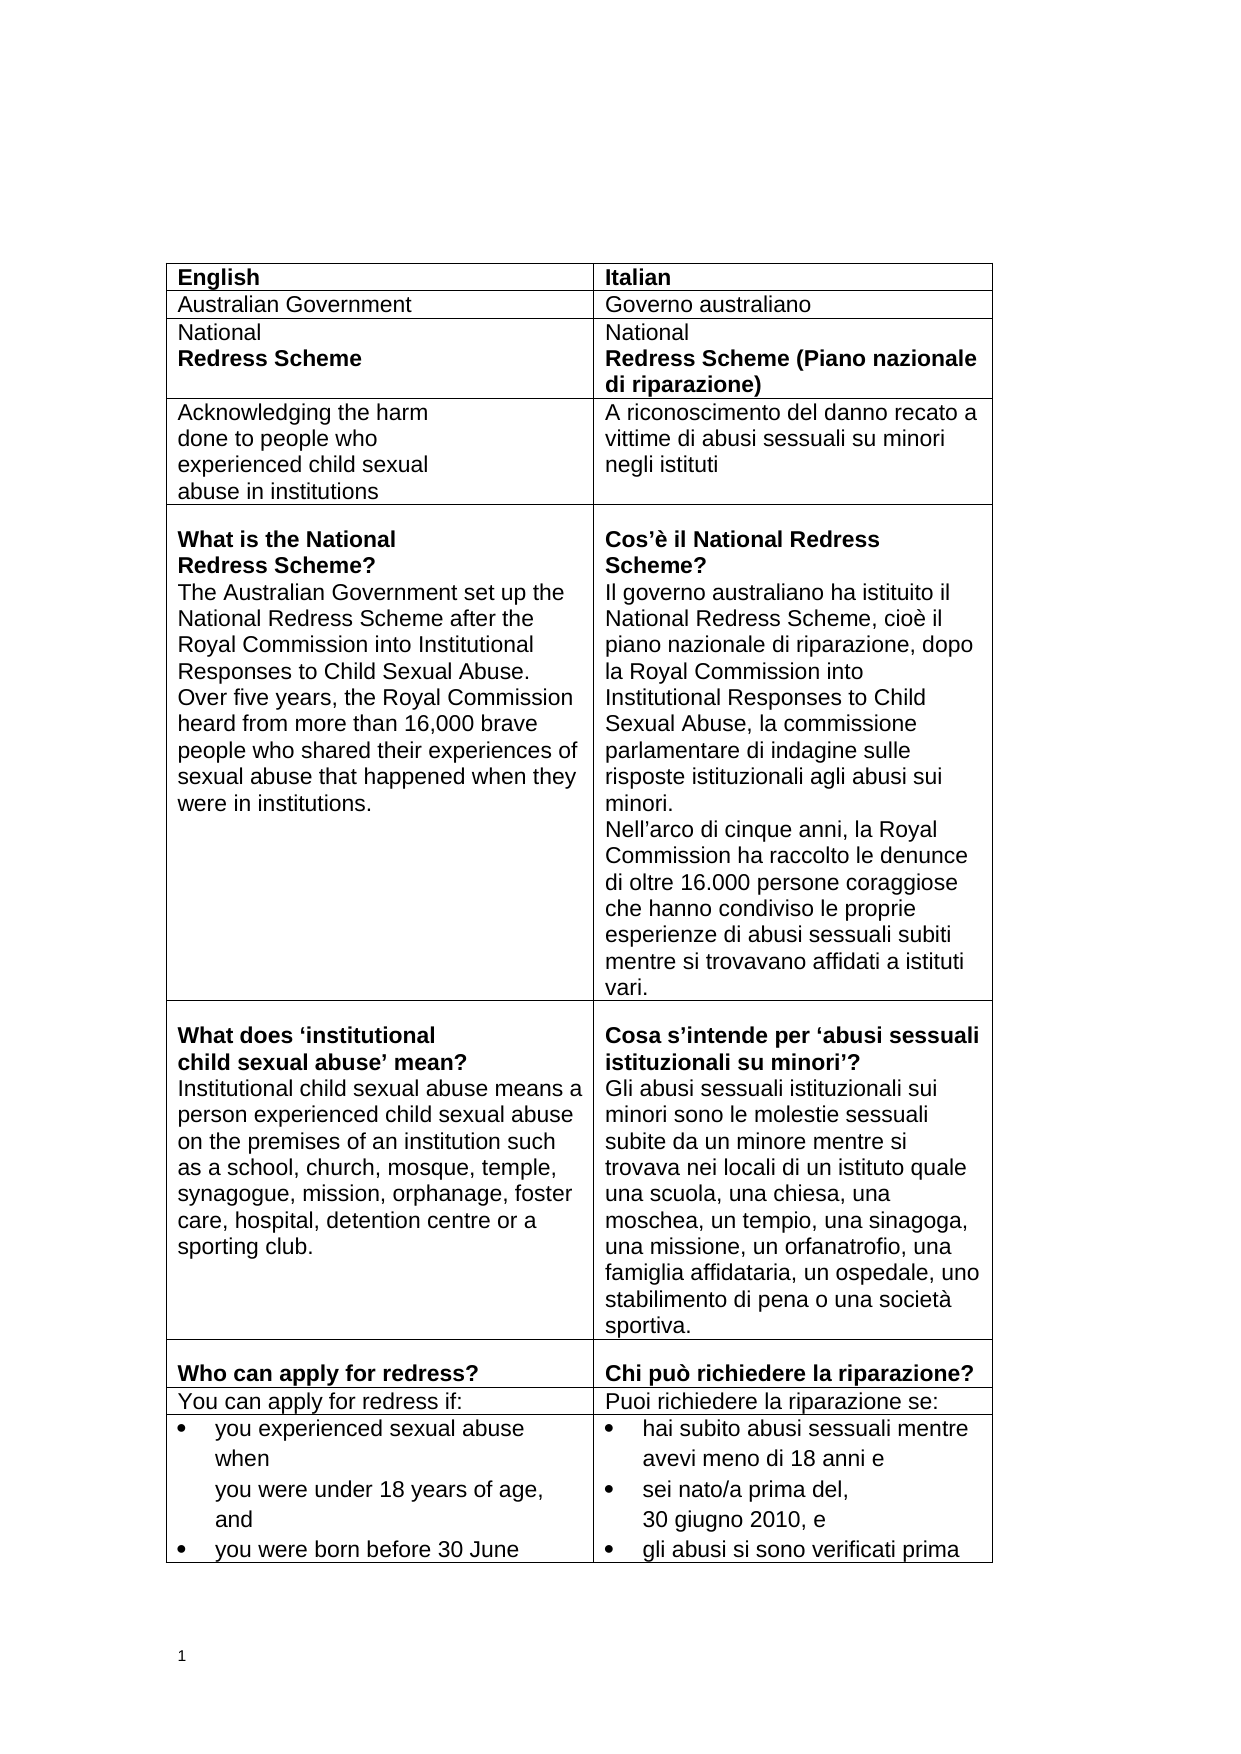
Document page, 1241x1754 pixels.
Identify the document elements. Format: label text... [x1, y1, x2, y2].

table_cell You can apply for redress if: [167, 1388, 593, 1414]
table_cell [594, 1415, 992, 1562]
table_cell Governo australiano [594, 291, 992, 317]
table_cell Who can apply for redress? [167, 1340, 593, 1387]
table_cell Cosa s’intende per ‘abusi sessuali istituzionali su minori’? Gli abusi sessuali istituzionali sui minori sono le molestie sessuali subite da un minore mentre si trovava nei locali di un istituto quale una scuola, una chiesa, una moschea, un tempio, una sinagoga, una missione, un orfanatrofio, una famiglia affidataria, un ospedale, uno stabilimento di pena o una società sportiva. [594, 1001, 992, 1338]
table_cell What does ‘institutional child sexual abuse’ mean? Institutional child sexual abuse means a person experienced child sexual abuse on the premises of an institution such as a school, church, mosque, temple, synagogue, mission, orphanage, foster care, hospital, detention centre or a sporting club. [167, 1001, 593, 1338]
table_header Italian [594, 264, 992, 290]
table_cell Australian Government [167, 291, 593, 317]
table_cell Acknowledging the harm done to people who experienced child sexual abuse in institutions [167, 399, 593, 504]
table_cell Cos’è il National Redress Scheme? Il governo australiano ha istituito il National Redress Scheme, cioè il piano nazionale di riparazione, dopo la Royal Commission into Institutional Responses to Child Sexual Abuse, la commissione parlamentare di indagine sulle risposte istituzionali agli abusi sui minori. Nell’arco di cinque anni, la Royal Commission ha raccolto le denunce di oltre 16.000 persone coraggiose che hanno condiviso le proprie esperienze di abusi sessuali subiti mentre si trovavano affidati a istituti vari. [594, 505, 992, 1000]
table_cell National Redress Scheme [167, 319, 593, 398]
table_cell What is the National Redress Scheme? The Australian Government set up the National Redress Scheme after the Royal Commission into Institutional Responses to Child Sexual Abuse. Over five years, the Royal Commission heard from more than 16,000 brave people who shared their experiences of sexual abuse that happened when they were in institutions. [167, 505, 593, 1000]
table_cell National Redress Scheme (Piano nazionale di riparazione) [594, 319, 992, 398]
table_header English [167, 264, 593, 290]
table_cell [167, 1415, 593, 1562]
table_cell Puoi richiedere la riparazione se: [594, 1388, 992, 1414]
table_cell A riconoscimento del danno recato a vittime di abusi sessuali su minori negli istituti [594, 399, 992, 504]
table_cell Chi può richiedere la riparazione? [594, 1340, 992, 1387]
